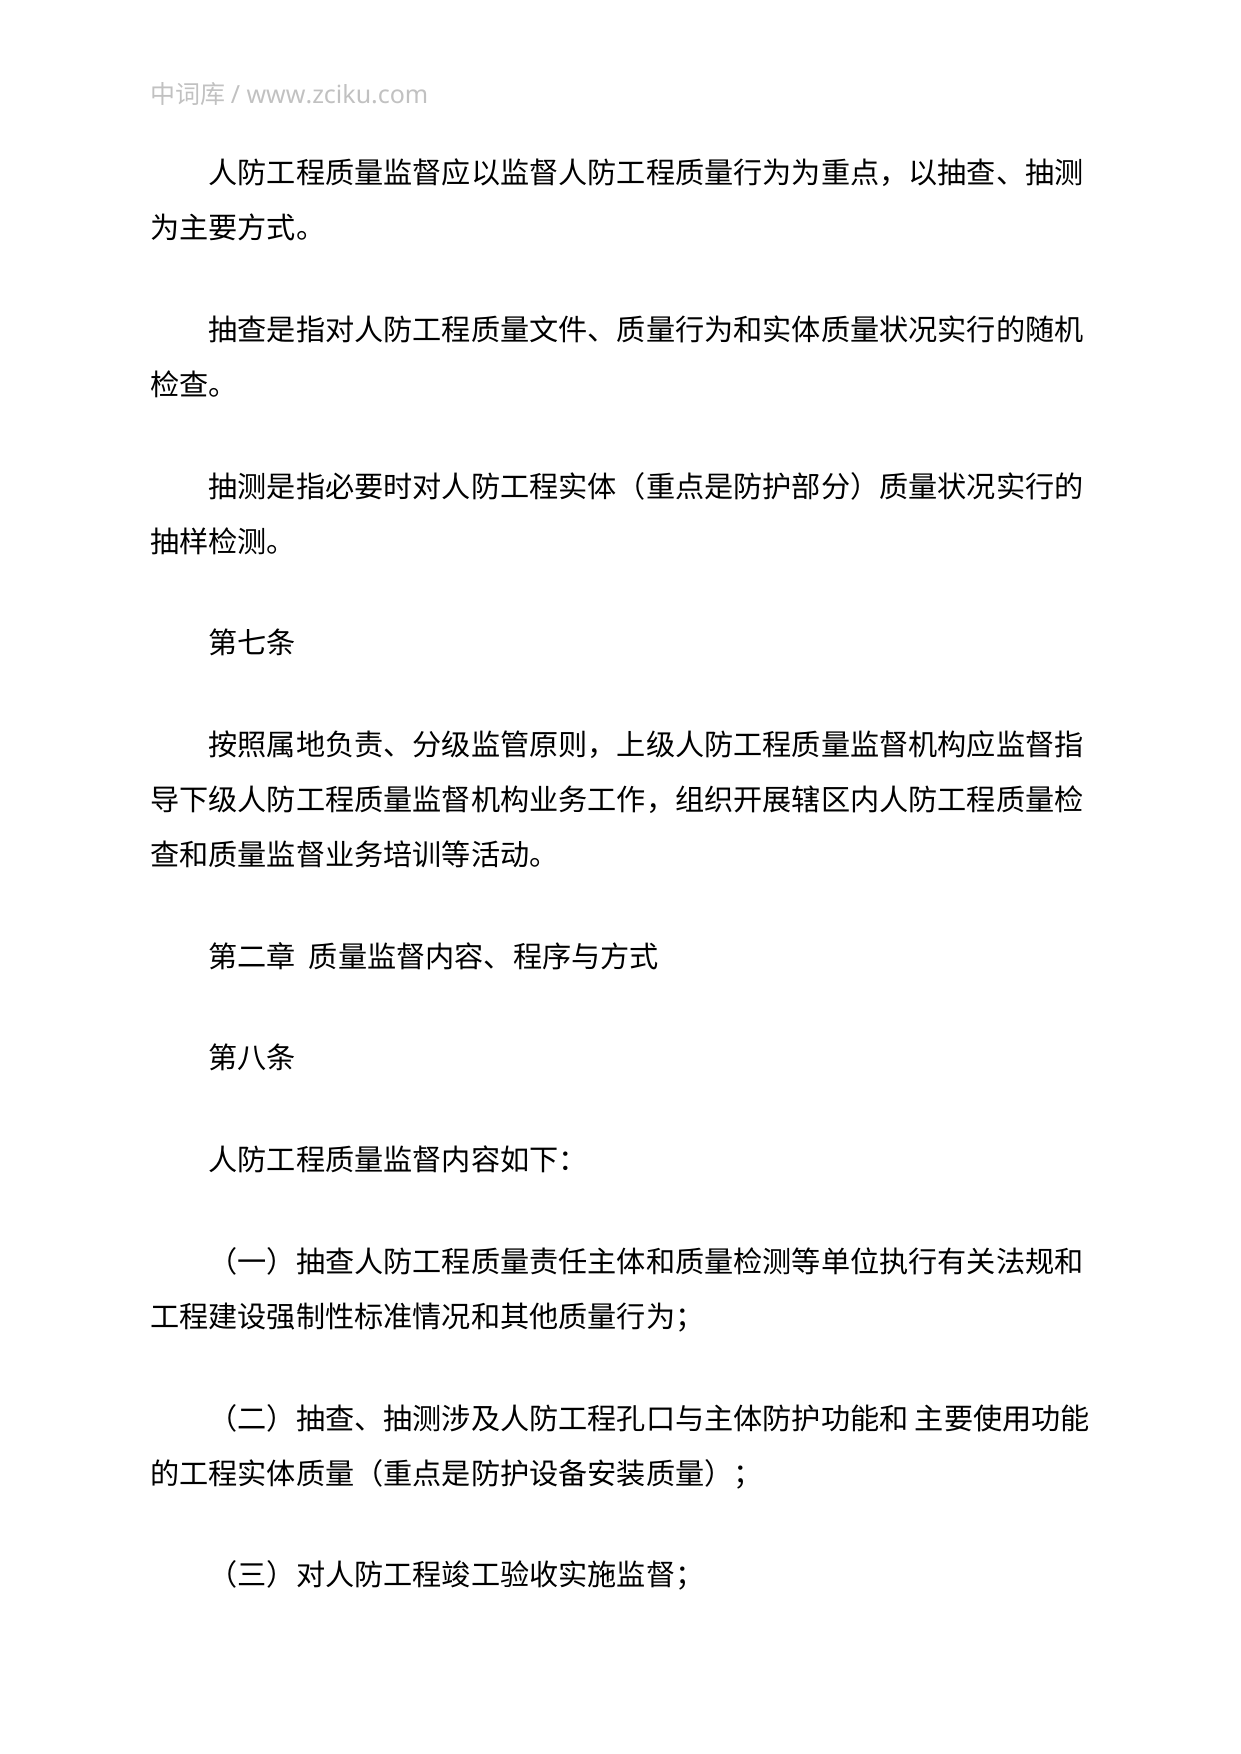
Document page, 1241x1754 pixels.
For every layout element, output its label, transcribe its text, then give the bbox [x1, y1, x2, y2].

text （二）抽查、抽测涉及人防工程孔口与主体防护功能和 主要使用功能的工程实体质量（重点是防护设备安装质量）； [150, 1395, 1090, 1492]
text 第七条 [150, 620, 1090, 662]
text 人防工程质量监督应以监督人防工程质量行为为重点，以抽查、抽测为主要方式。 [150, 150, 1090, 247]
text 抽测是指必要时对人防工程实体（重点是防护部分）质量状况实行的抽样检测。 [150, 463, 1090, 561]
text 按照属地负责、分级监管原则，上级人防工程质量监督机构应监督指导下级人防工程质量监督机构业务工作，组织开展辖区内人防工程质量检查和质量监督业务培训等活动。 [150, 722, 1090, 874]
text 抽查是指对人防工程质量文件、质量行为和实体质量状况实行的随机检查。 [150, 307, 1090, 404]
text （三）对人防工程竣工验收实施监督； [150, 1552, 1090, 1594]
text 第二章 质量监督内容、程序与方式 [150, 933, 1090, 976]
text 人防工程质量监督内容如下： [150, 1137, 1090, 1179]
text 第八条 [150, 1035, 1090, 1077]
text （一）抽查人防工程质量责任主体和质量检测等单位执行有关法规和工程建设强制性标准情况和其他质量行为； [150, 1239, 1090, 1336]
